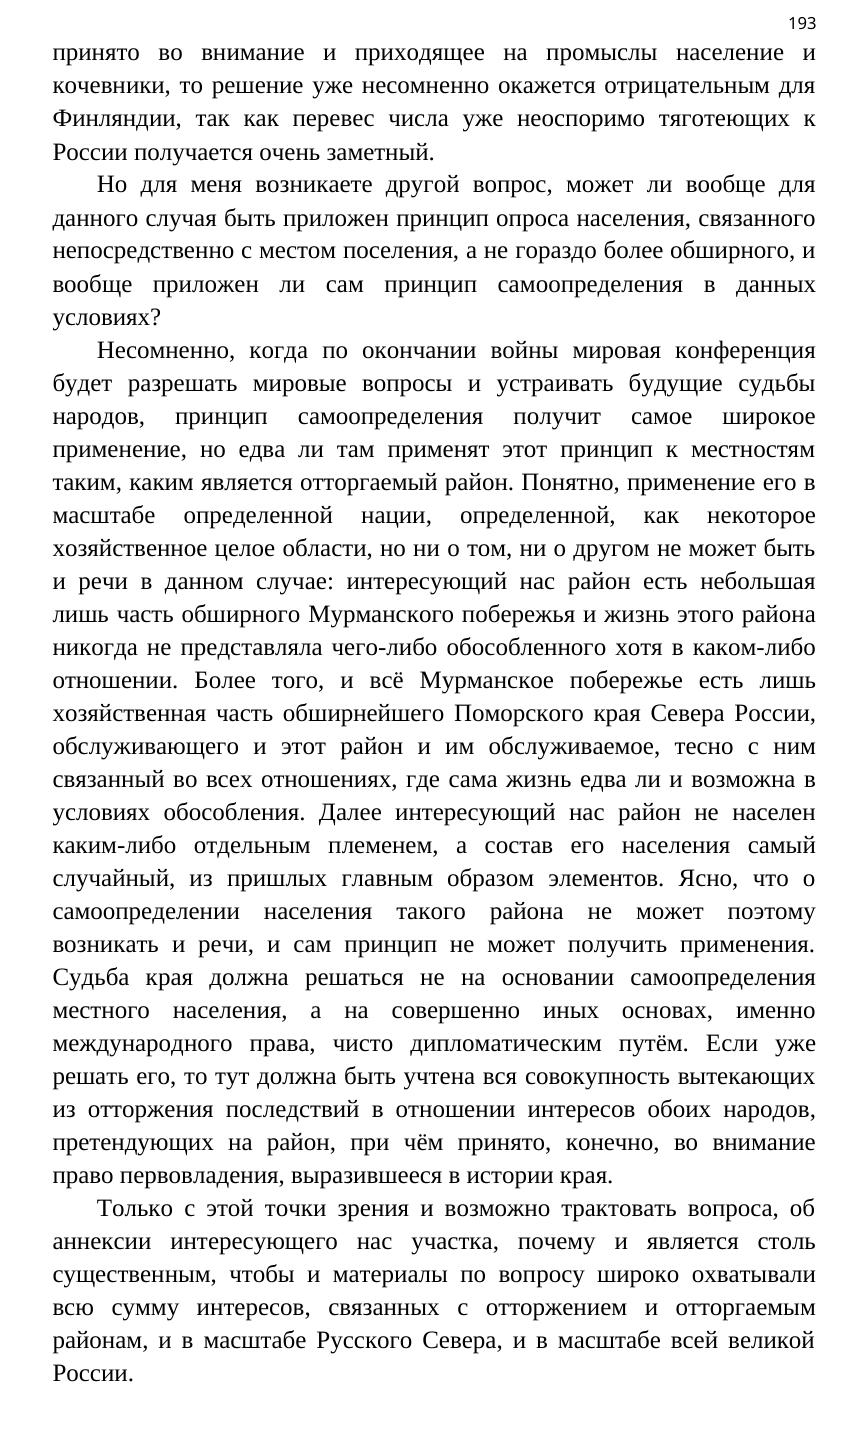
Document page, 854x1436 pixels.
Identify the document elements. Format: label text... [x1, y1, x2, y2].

text Только с этой точки зрения и возможно трактовать вопроса, об аннексии интересующего нас участка, почему и является столь существенным, чтобы и материалы по вопросу широко охватывали всю сумму интересов, связанных с отторжением и отторгаемым районам, и в масштабе Русского Севера, и в масштабе всей великой России. [52, 1193, 816, 1387]
text принято во внимание и приходящее на промыслы население и кочевники, то решение уже несомненно окажется отрицательным для Финляндии, так как перевес числа уже неоспоримо тяготеющих к России получается очень заметный. [52, 37, 816, 165]
text Но для меня возникаете другой вопрос, может ли вообще для данного случая быть приложен принцип опроса населения, связанного непосредственно с местом поселения, а не гораздо более обширного, и вообще приложен ли сам принцип самоопределения в данных условиях? [52, 169, 816, 330]
text Несомненно, когда по окончании войны мировая конференция будет разрешать мировые вопросы и устраивать будущие судьбы народов, принцип самоопределения получит самое широкое применение, но едва ли там применят этот принцип к местностям таким, каким является отторгаемый район. Понятно, применение его в масштабе определенной нации, определенной, как некоторое хозяйственное целое области, но ни о том, ни о другом не может быть и речи в данном случае: интересующий нас район есть небольшая лишь часть обширного Мурманского побережья и жизнь этого района никогда не представляла чего-либо обособленного хотя в каком-либо отношении. Более того, и всё Мурманское побережье есть лишь хозяйственная часть обширнейшего Поморского края Севера России, обслуживающего и этот район и им обслуживаемое, тесно с ним связанный во всех отношениях, где сама жизнь едва ли и возможна в условиях обособления. Далее интересующий нас район не населен каким-либо отдельным племенем, а состав его населения самый случайный, из пришлых главным образом элементов. Ясно, что о самоопределении населения такого района не может поэтому возникать и речи, и сам принцип не может получить применения. Судьба края должна решаться не на основании самоопределения местного населения, а на совершенно иных основах, именно международного права, чисто дипломатическим путём. Если уже решать его, то тут должна быть учтена вся совокупность вытекающих из отторжения последствий в отношении интересов обоих народов, претендующих на район, при чём принято, конечно, во внимание право первовладения, выразившееся в истории края. [52, 335, 816, 1189]
